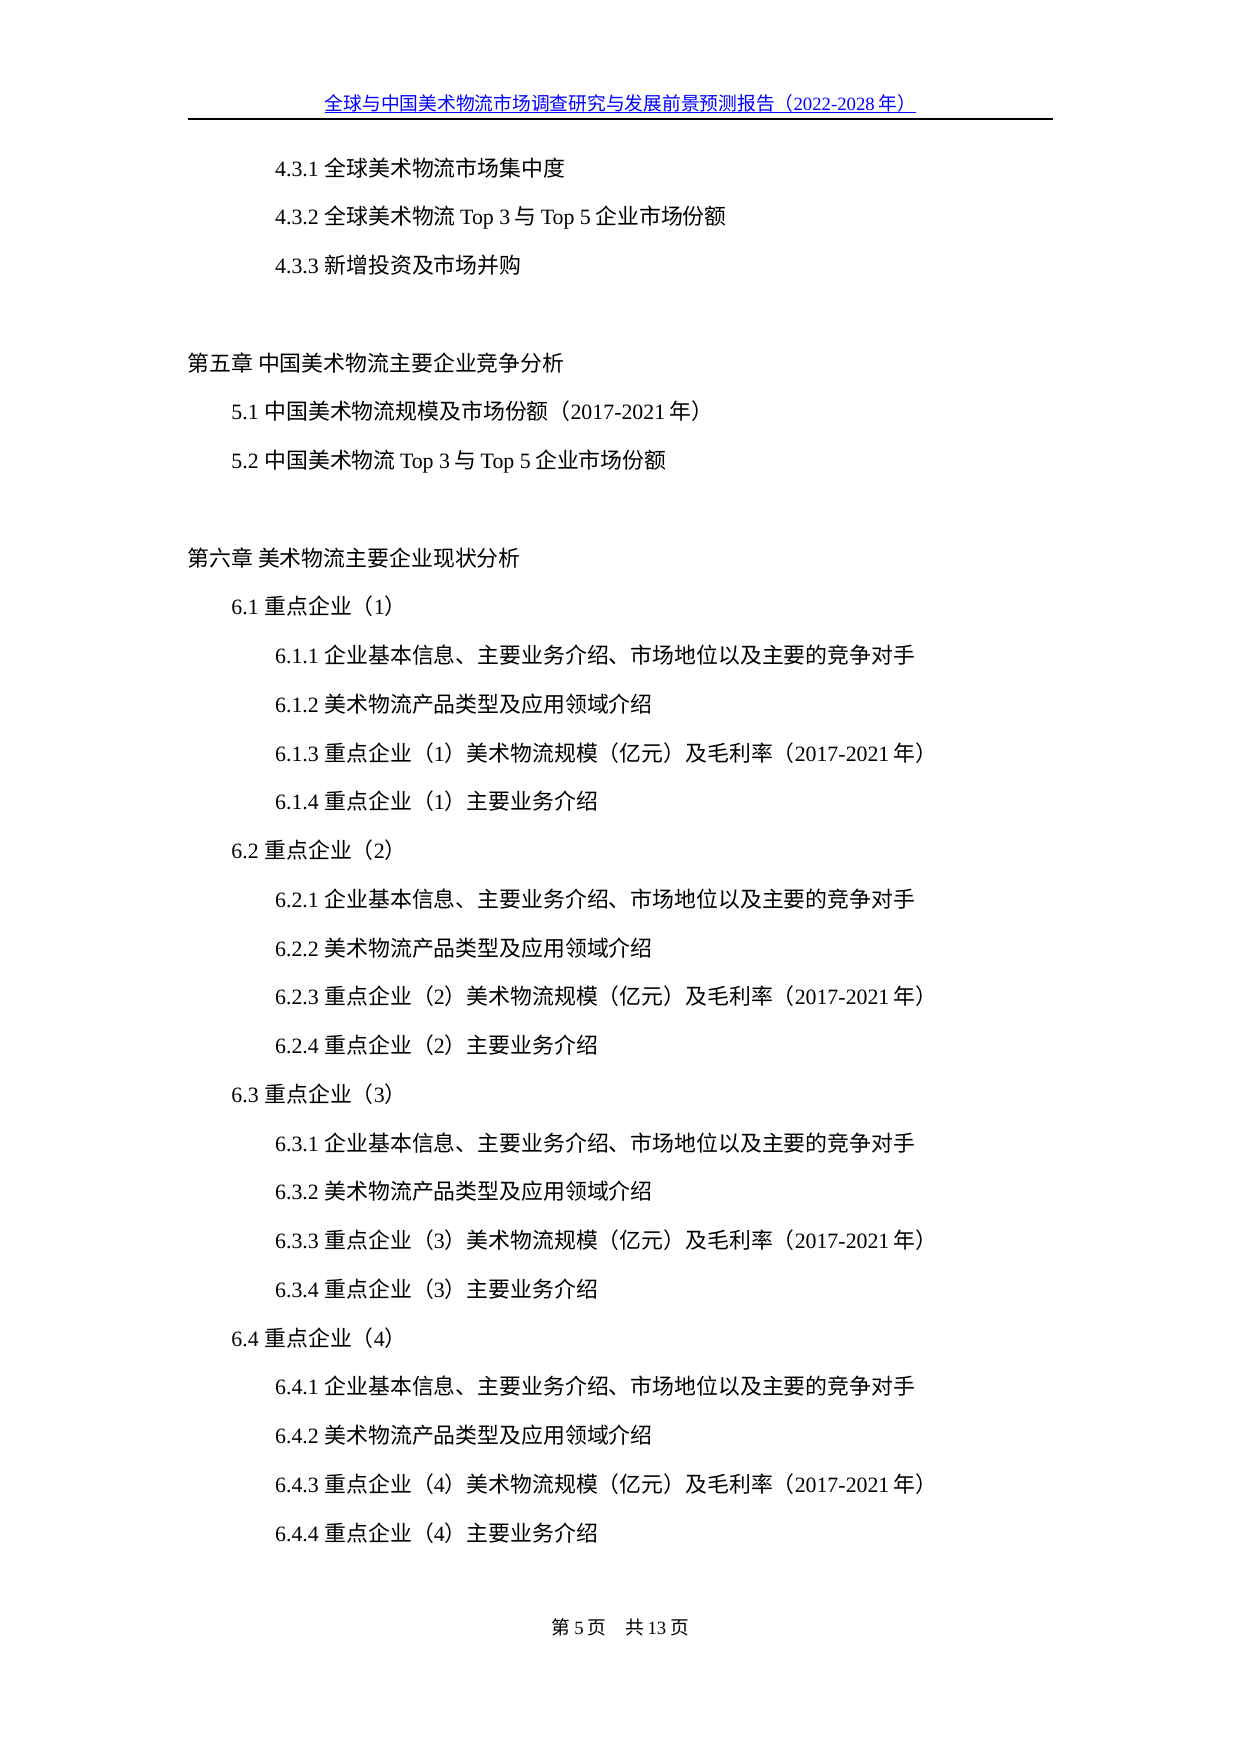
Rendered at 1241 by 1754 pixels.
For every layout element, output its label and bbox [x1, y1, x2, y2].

text [187, 150, 1053, 1548]
